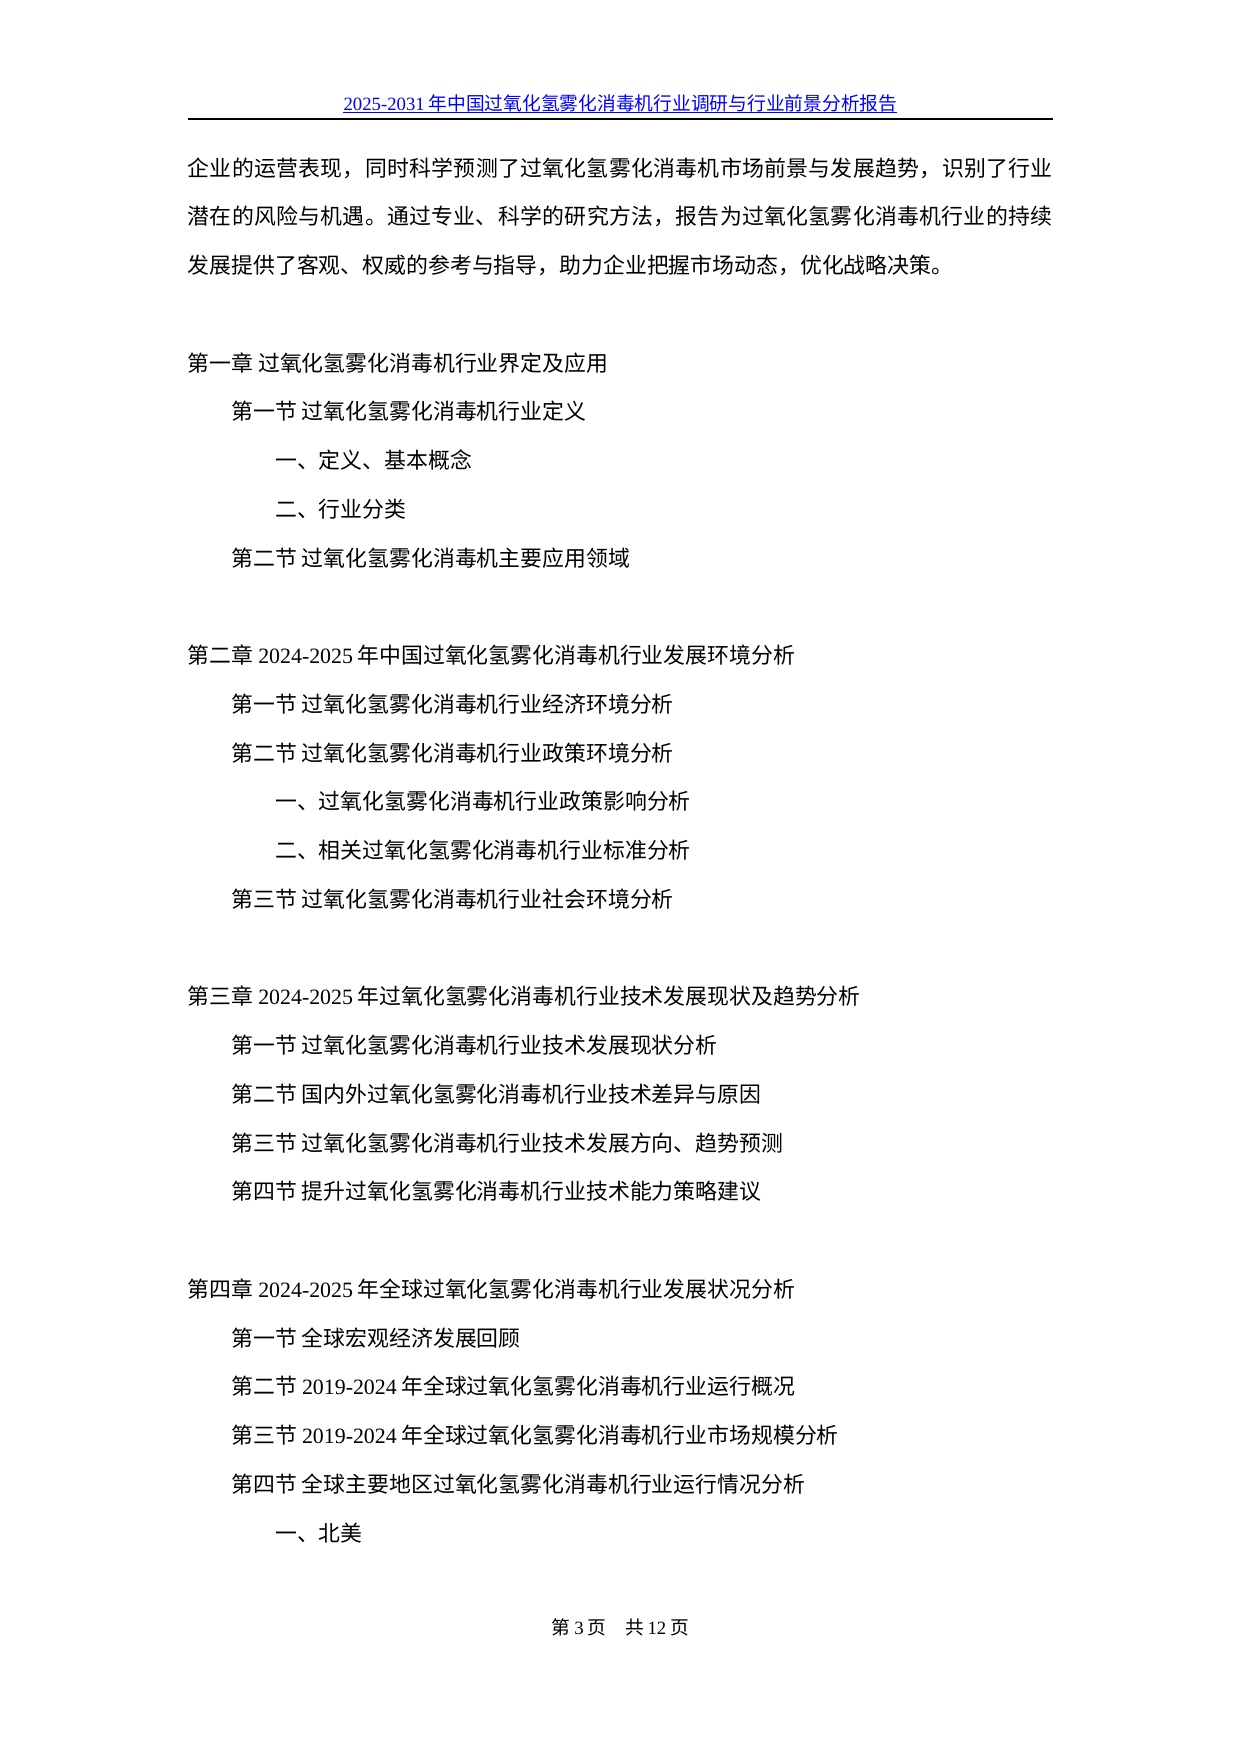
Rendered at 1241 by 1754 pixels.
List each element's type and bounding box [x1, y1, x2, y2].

text [187, 150, 1053, 1548]
